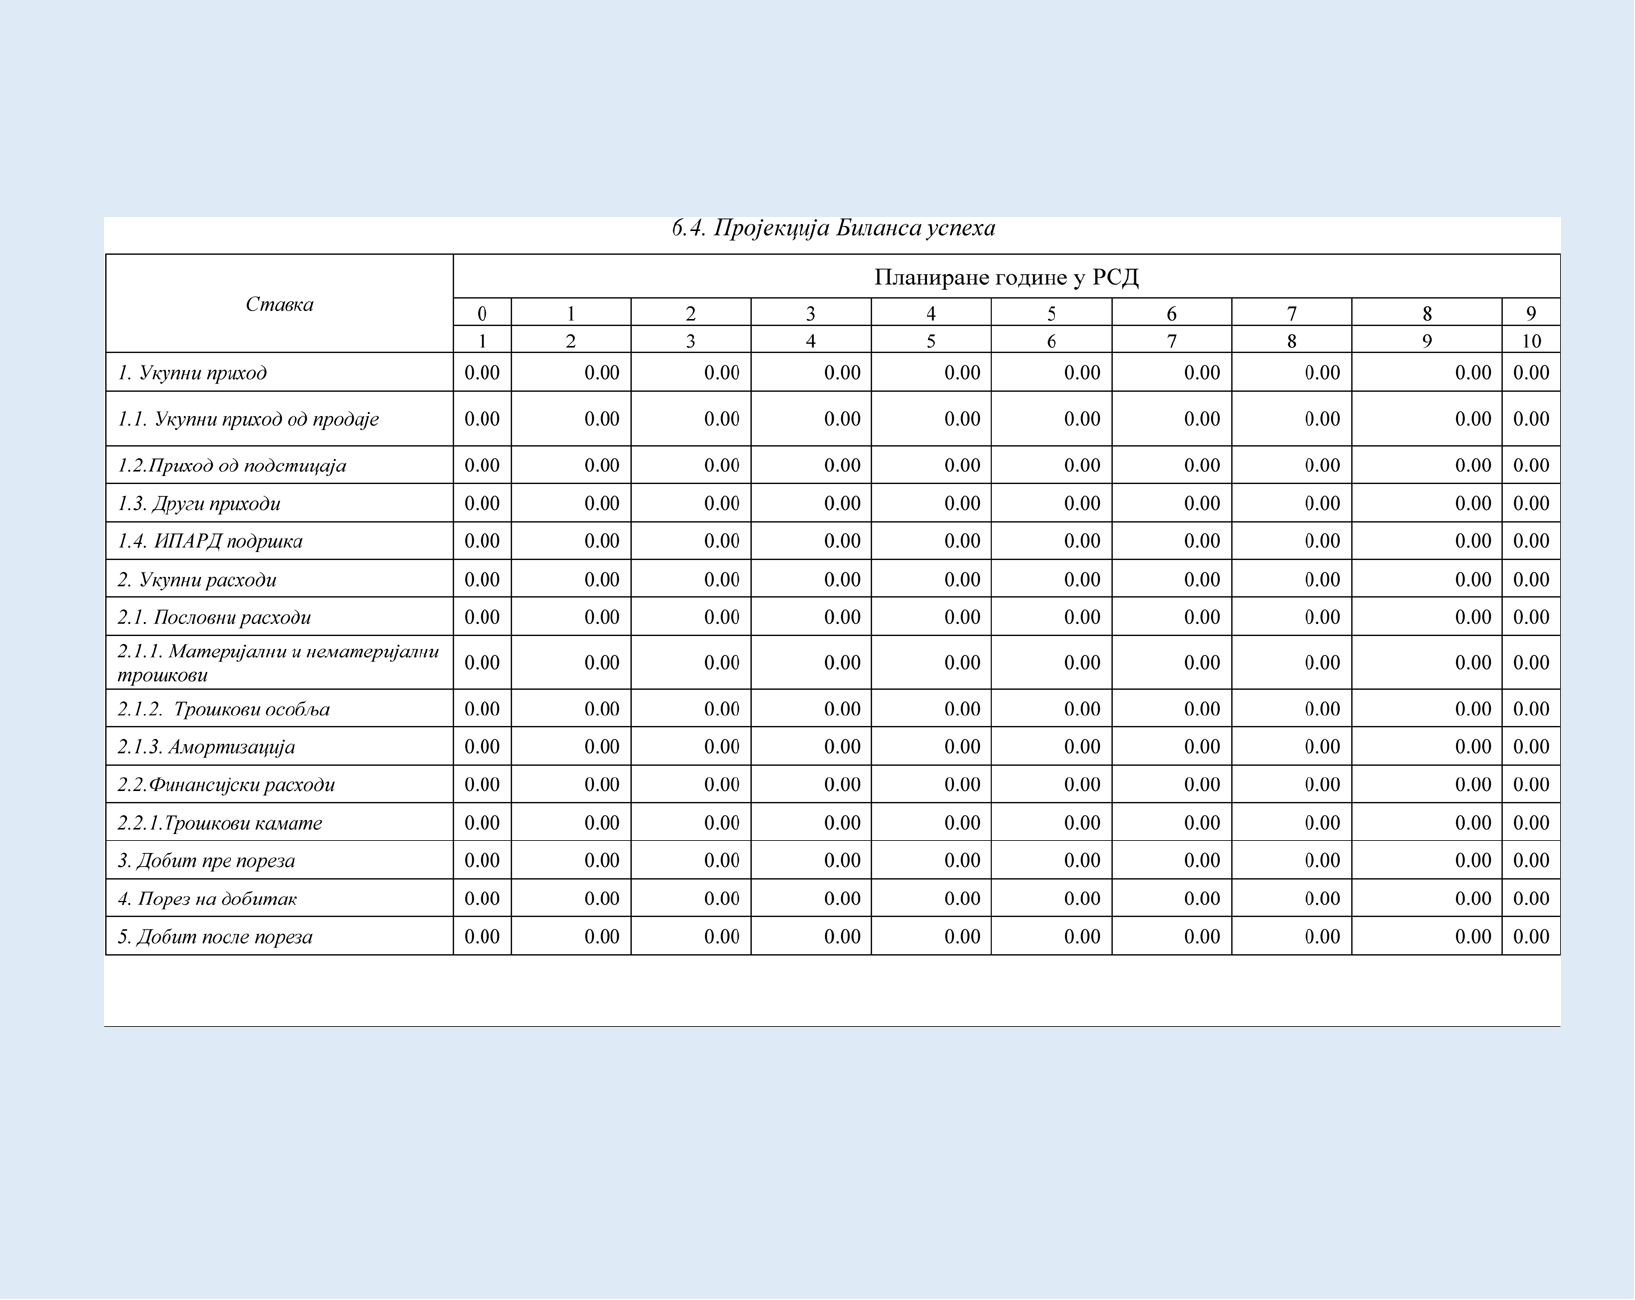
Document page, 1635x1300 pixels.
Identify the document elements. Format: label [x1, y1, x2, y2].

picture [104, 217, 1561, 1027]
